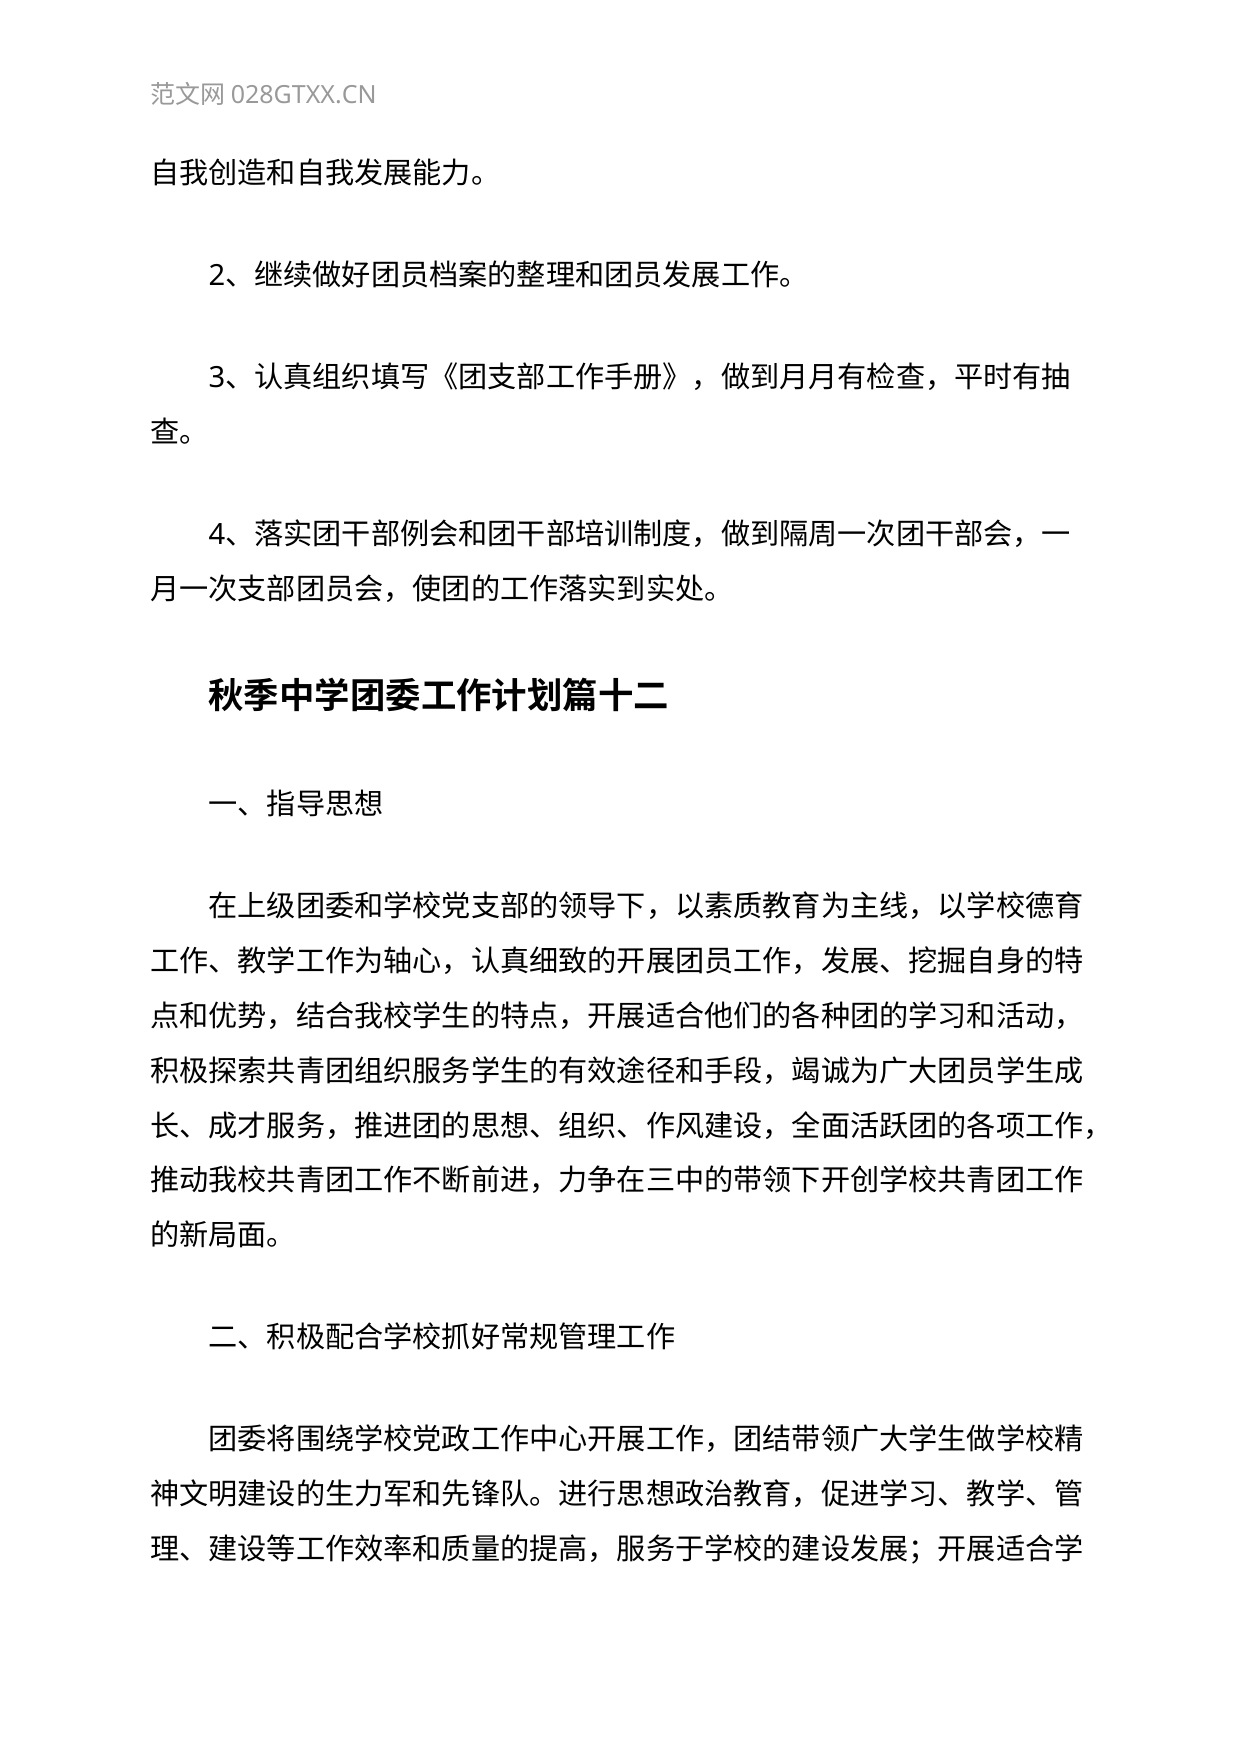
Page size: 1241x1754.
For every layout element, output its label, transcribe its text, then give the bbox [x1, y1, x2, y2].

text 3、认真组织填写《团支部工作手册》，做到月月有检查，平时有抽查。 [150, 354, 1090, 451]
text 在上级团委和学校党支部的领导下，以素质教育为主线，以学校德育工作、教学工作为轴心，认真细致的开展团员工作，发展、挖掘自身的特点和优势，结合我校学生的特点，开展适合他们的各种团的学习和活动，积极探索共青团组织服务学生的有效途径和手段，竭诚为广大团员学生成长、成才服务，推进团的思想、组织、作风建设，全面活跃团的各项工作，推动我校共青团工作不断前进，力争在三中的带领下开创学校共青团工作的新局面。 [150, 882, 1090, 1254]
text 秋季中学团委工作计划篇十二 [150, 667, 1090, 718]
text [150, 1415, 1090, 1567]
text 一、指导思想 [150, 781, 1090, 823]
text 2、继续做好团员档案的整理和团员发展工作。 [150, 252, 1090, 294]
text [150, 150, 1090, 192]
text 4、落实团干部例会和团干部培训制度，做到隔周一次团干部会，一月一次支部团员会，使团的工作落实到实处。 [150, 511, 1090, 608]
text 二、积极配合学校抓好常规管理工作 [150, 1314, 1090, 1356]
